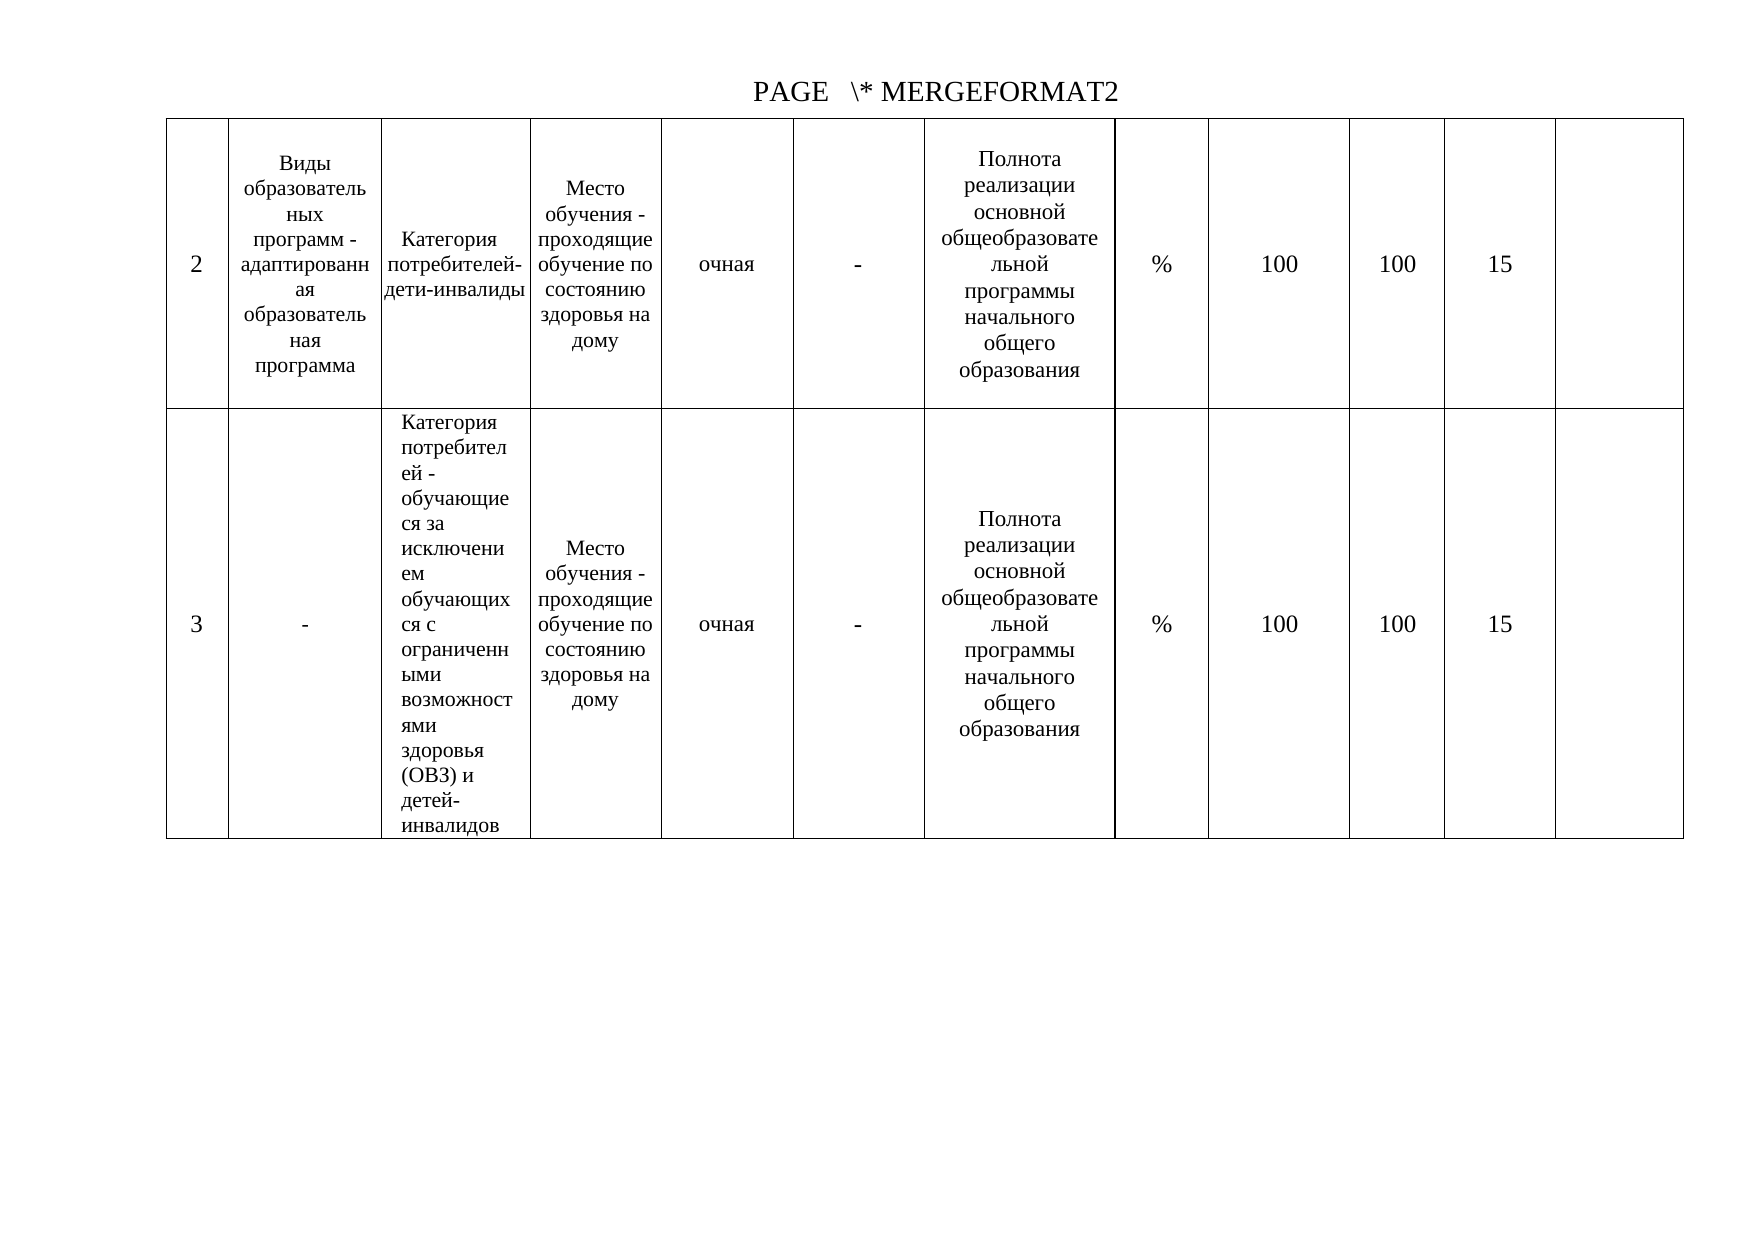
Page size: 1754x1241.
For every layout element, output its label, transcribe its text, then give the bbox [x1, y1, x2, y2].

table_cell % [1116, 119, 1208, 408]
table_cell 100 [1209, 409, 1349, 838]
table_cell 15 [1445, 409, 1555, 838]
table_cell % [1116, 409, 1208, 838]
table_cell Место обучения - проходящие обучение по состоянию здоровья на дому [531, 409, 661, 838]
table_cell Категория потребителей- дети-инвалиды [382, 119, 530, 408]
table_cell Полнота реализации основной общеобразовательной программы начального общего образования [925, 409, 1114, 838]
table_cell 100 [1350, 409, 1444, 838]
table_cell [1556, 409, 1683, 838]
table_cell Виды образовательных программ - адаптированная образовательная программа [229, 119, 381, 408]
table_cell 100 [1209, 119, 1349, 408]
table_cell 100 [1350, 119, 1444, 408]
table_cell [925, 119, 1114, 408]
table_cell Место обучения - проходящие обучение по состоянию здоровья на дому [531, 119, 661, 408]
table_cell очная [662, 409, 793, 838]
table_cell - [794, 119, 924, 408]
table_cell - [794, 409, 924, 838]
table_cell очная [662, 119, 793, 408]
table_cell - [229, 409, 381, 838]
table_cell Категория потребителей - обучающиеся за исключением обучающихся с ограниченными возможностями здоровья (ОВЗ) и детей-инвалидов [382, 409, 530, 838]
table_cell 3 [167, 409, 228, 838]
table_cell 2 [167, 119, 228, 408]
table_cell 15 [1445, 119, 1555, 408]
table_cell [1556, 119, 1683, 408]
